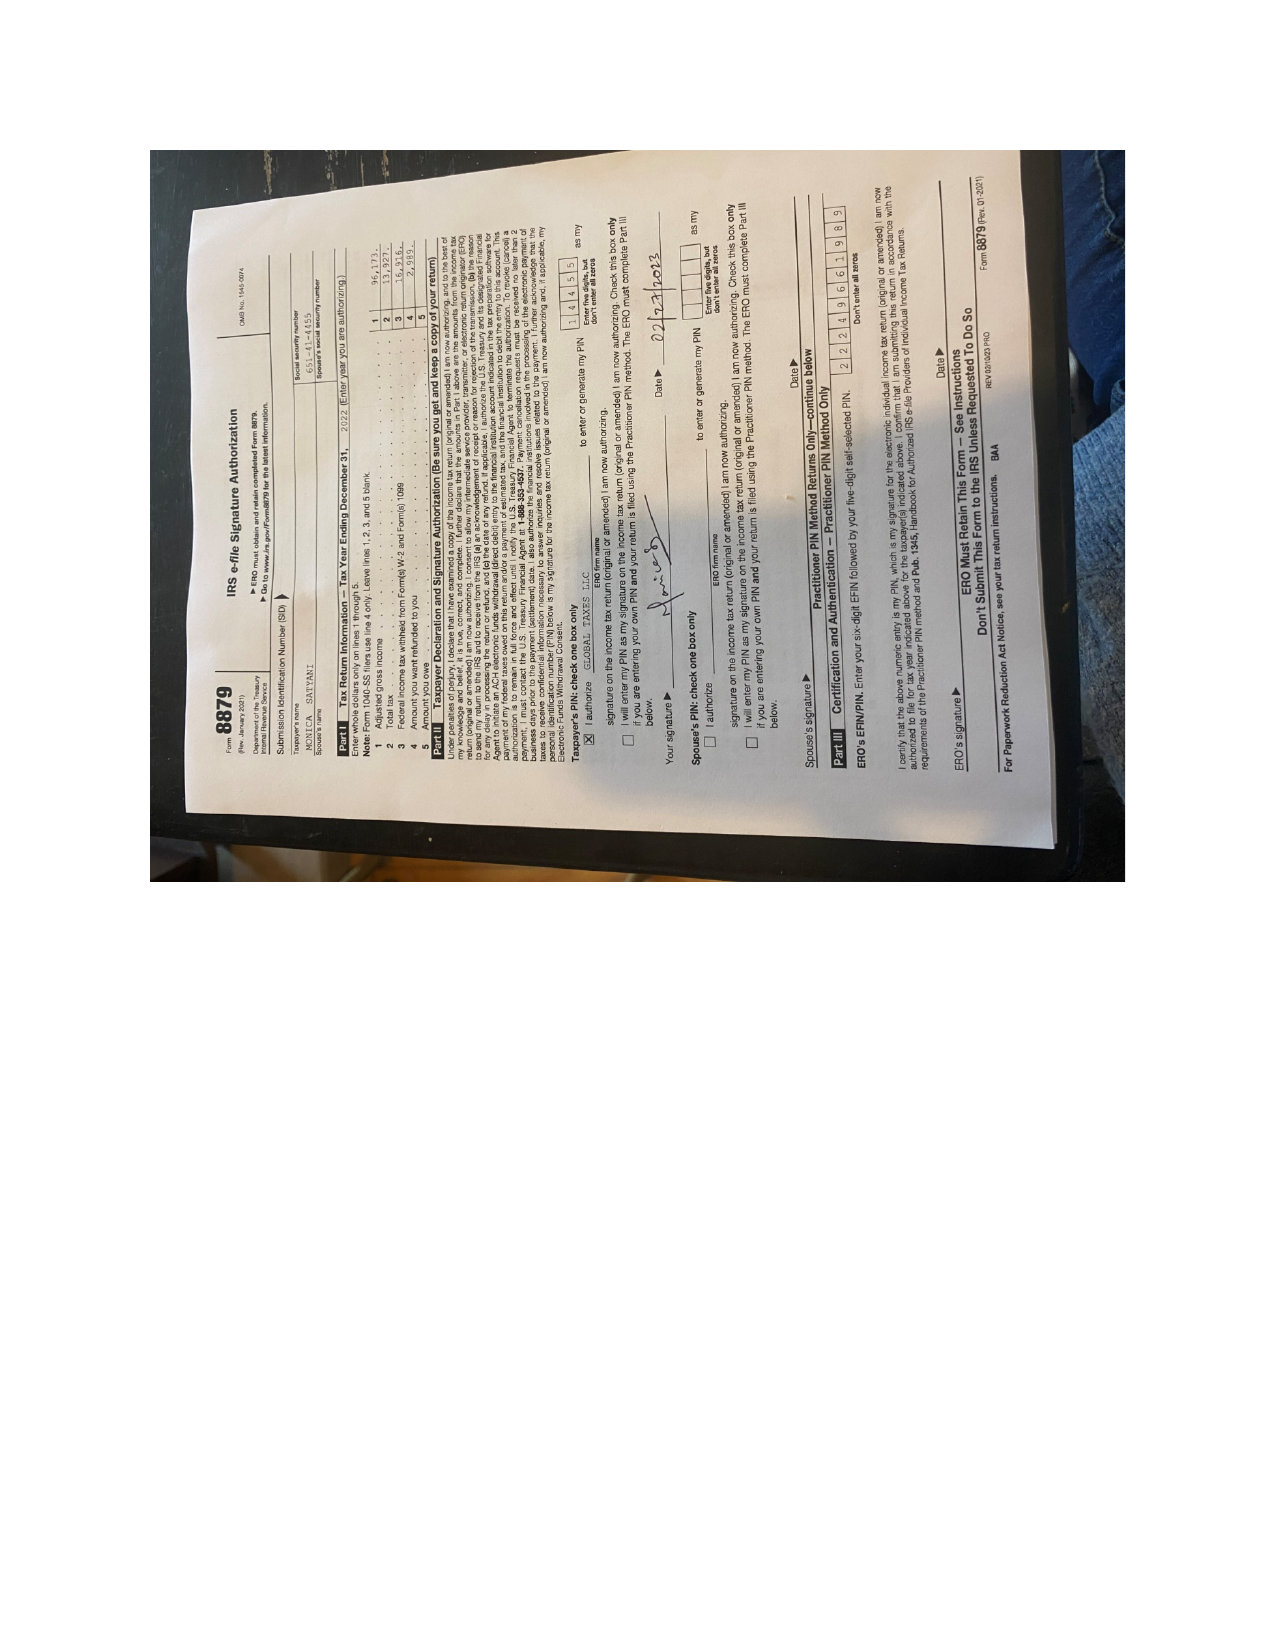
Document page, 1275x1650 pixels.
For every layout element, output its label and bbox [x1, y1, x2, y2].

picture [150, 150, 1125, 882]
